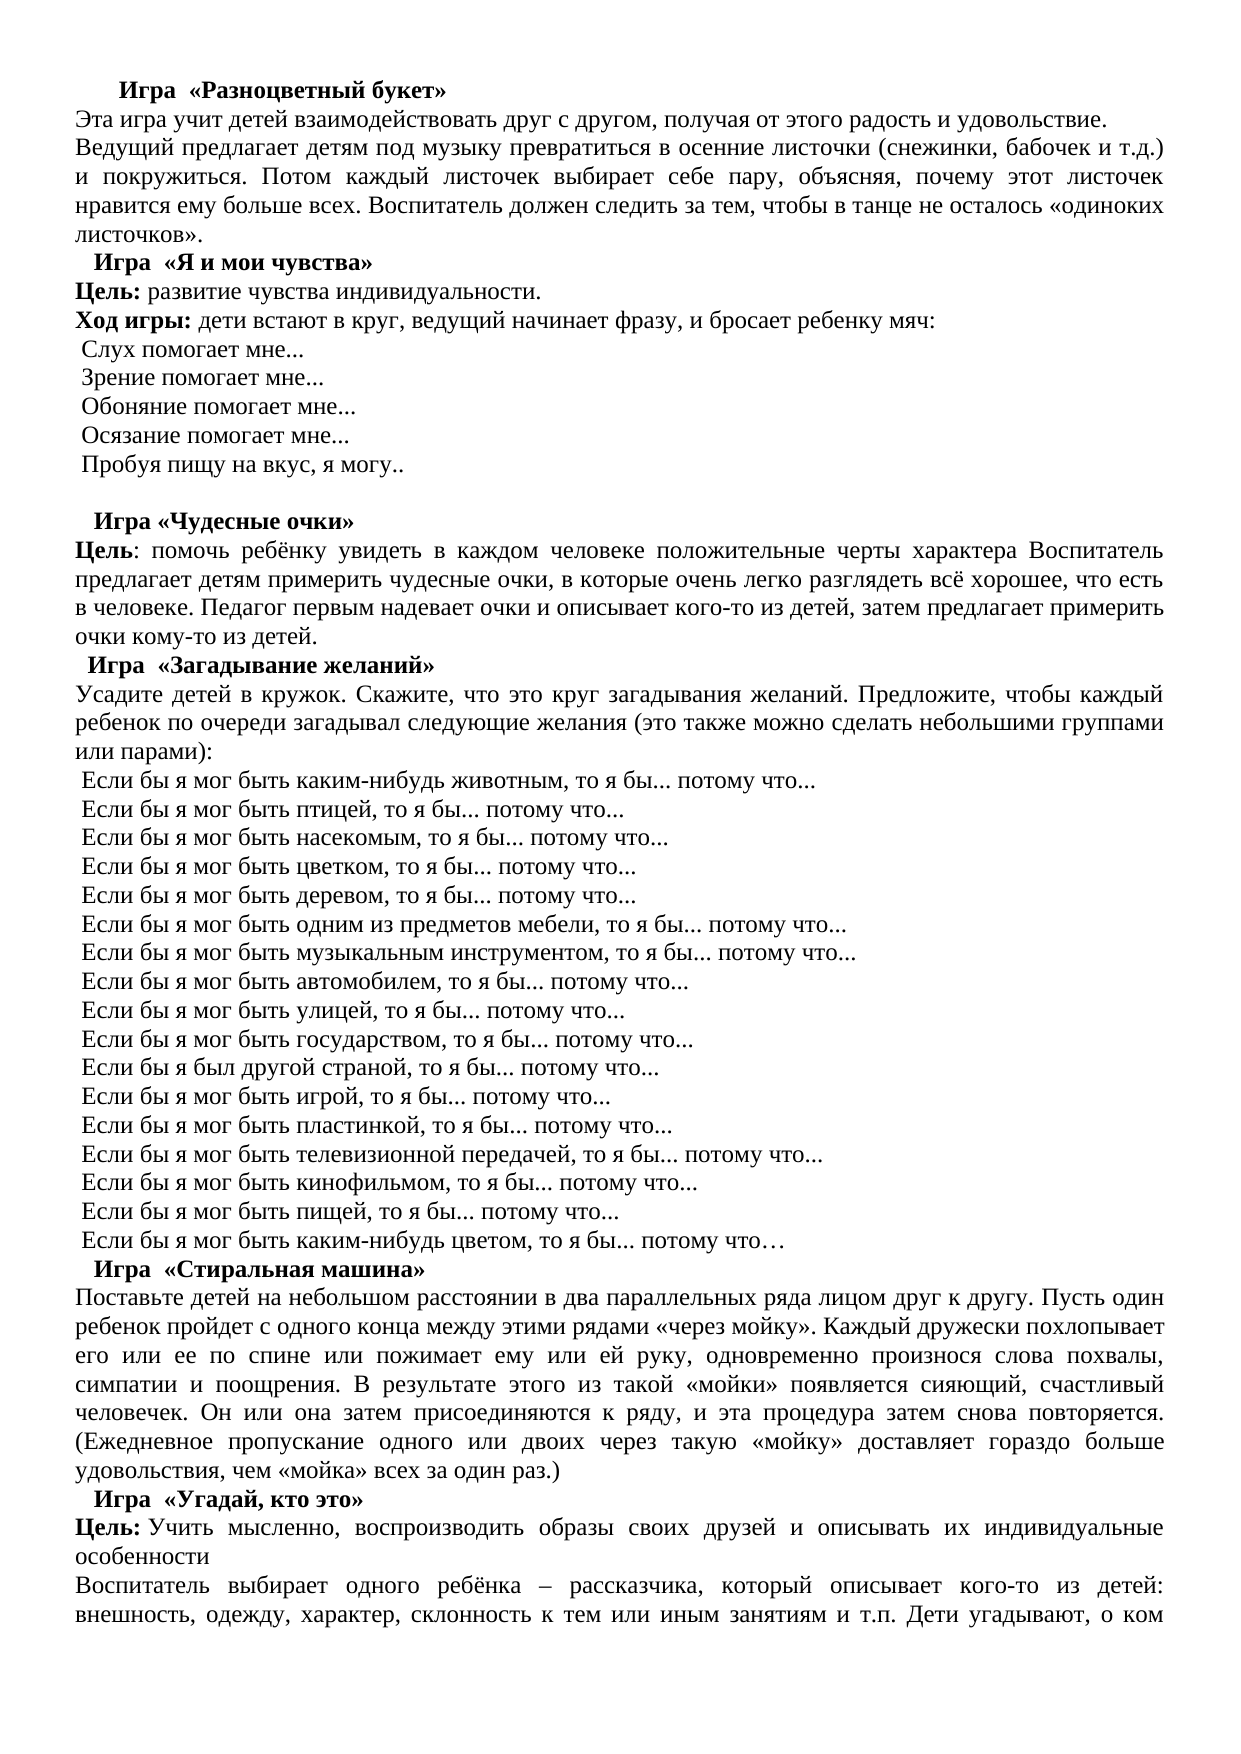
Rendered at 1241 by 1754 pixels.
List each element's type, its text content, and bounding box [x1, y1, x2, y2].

text Цель: помочь ребёнку увидеть в каждом человеке положительные черты характера Воспитатель предлагает детям примерить чудесные очки, в которые очень легко разглядеть всё хорошее, что есть в человеке. Педагог первым надевает очки и описывает кого-то из детей, затем предлагает примерить очки кому-то из детей. [75, 535, 1165, 650]
text Если бы я мог быть улицей, то я бы... потому что... [75, 995, 1165, 1024]
text Осязание помогает мне... [75, 420, 1165, 449]
text Если бы я мог быть каким-нибудь животным, то я бы... потому что... [75, 765, 1165, 794]
text Если бы я мог быть автомобилем, то я бы... потому что... [75, 966, 1165, 995]
text Если бы я мог быть музыкальным инструментом, то я бы... потому что... [75, 937, 1165, 966]
text Если бы я мог быть деревом, то я бы... потому что... [75, 880, 1165, 909]
text Эта игра учит детей взаимодействовать друг с другом, получая от этого радость и удовольствие. [75, 104, 1165, 132]
text Игра «Чудесные очки» [75, 506, 1165, 535]
text Игра «Загадывание желаний» [75, 650, 1165, 679]
text Если бы я мог быть пищей, то я бы... потому что... [75, 1196, 1165, 1225]
text Если бы я мог быть телевизионной передачей, то я бы... потому что... [75, 1139, 1165, 1167]
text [75, 1570, 1165, 1627]
text Слух помогает мне... [75, 334, 1165, 362]
text Если бы я мог быть насекомым, то я бы... потому что... [75, 822, 1165, 851]
text Поставьте детей на небольшом расстоянии в два параллельных ряда лицом друг к другу. Пусть один ребенок пройдет с одного конца между этими рядами «через мойку». Каждый дружески похлопывает его или ее по спине или пожимает ему или ей руку, одновременно произнося слова похвалы, симпатии и поощрения. В результате этого из такой «мойки» появляется сияющий, счастливый человечек. Он или она затем присоединяются к ряду, и эта процедура затем снова повторяется. (Ежедневное пропускание одного или двоих через такую «мойку» доставляет гораздо больше удовольствия, чем «мойка» всех за один раз.) [75, 1282, 1165, 1484]
text Игра «Разноцветный букет» [75, 75, 1165, 104]
text Если бы я мог быть каким-нибудь цветом, то я бы... потому что… [75, 1225, 1165, 1254]
text Цель: Учить мысленно, воспроизводить образы своих друзей и описывать их индивидуальные особенности [75, 1512, 1165, 1570]
text Если бы я мог быть игрой, то я бы... потому что... [75, 1081, 1165, 1110]
text Если бы я мог быть цветком, то я бы... потому что... [75, 851, 1165, 880]
text Ведущий предлагает детям под музыку превратиться в осенние листочки (снежинки, бабочек и т.д.) и покружиться. Потом каждый листочек выбирает себе пару, объясняя, почему этот листочек нравится ему больше всех. Воспитатель должен следить за тем, чтобы в танце не осталось «одиноких листочков». [75, 132, 1165, 247]
text Если бы я мог быть одним из предметов мебели, то я бы... потому что... [75, 909, 1165, 937]
text Если бы я был другой страной, то я бы... потому что... [75, 1052, 1165, 1081]
text Если бы я мог быть кинофильмом, то я бы... потому что... [75, 1167, 1165, 1196]
text Зрение помогает мне... [75, 362, 1165, 391]
text Если бы я мог быть птицей, то я бы... потому что... [75, 794, 1165, 822]
text Если бы я мог быть государством, то я бы... потому что... [75, 1024, 1165, 1052]
text Пробуя пищу на вкус, я могу.. [75, 449, 1165, 477]
text Ход игры: дети встают в круг, ведущий начинает фразу, и бросает ребенку мяч: [75, 305, 1165, 334]
text Игра «Угадай, кто это» [75, 1484, 1165, 1512]
text Цель: развитие чувства индивидуальности. [75, 276, 1165, 305]
text Усадите детей в кружок. Скажите, что это круг загадывания желаний. Предложите, чтобы каждый ребенок по очереди загадывал следующие желания (это также можно сделать небольшими группами или парами): [75, 679, 1165, 765]
text Игра «Я и мои чувства» [75, 247, 1165, 276]
text Если бы я мог быть пластинкой, то я бы... потому что... [75, 1110, 1165, 1139]
text Игра «Стиральная машина» [75, 1254, 1165, 1282]
text Обоняние помогает мне... [75, 391, 1165, 420]
